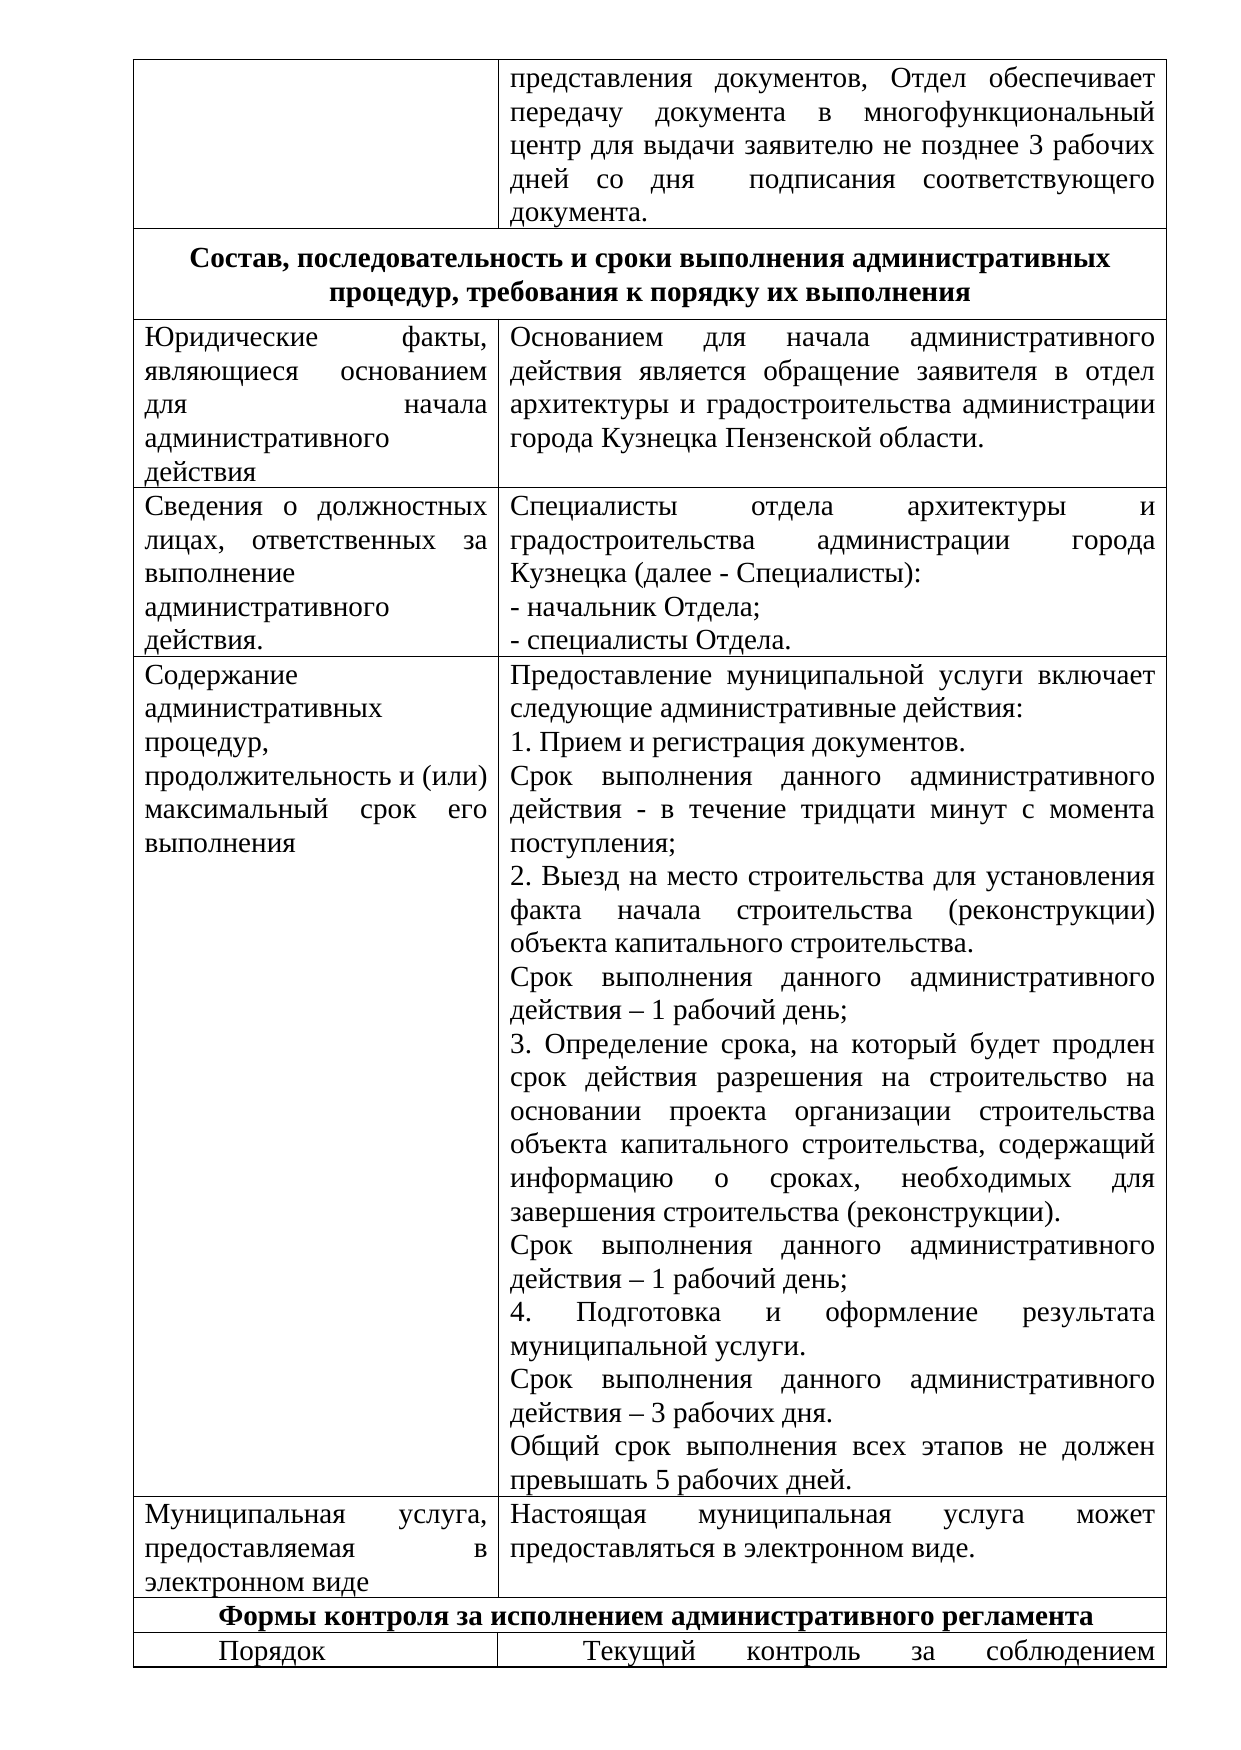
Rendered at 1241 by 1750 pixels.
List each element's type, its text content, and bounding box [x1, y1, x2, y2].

table_cell Юридические факты, являющиеся основанием для начала административного действия [134, 320, 498, 487]
table_cell Формы контроля за исполнением административного регламента [134, 1598, 1166, 1632]
table_cell Состав, последовательность и сроки выполнения административных процедур, требования к порядку их выполнения [134, 229, 1166, 318]
table_cell Предоставление муниципальной услуги включает следующие административные действия: 1. Прием и регистрация документов. Срок выполнения данного административного действия - в течение тридцати минут с момента поступления; 2. Выезд на место строительства для установления факта начала строительства (реконструкции) объекта капитального строительства. Срок выполнения данного административного действия – 1 рабочий день; 3. Определение срока, на который будет продлен срок действия разрешения на строительство на основании проекта организации строительства объекта капитального строительства, содержащий информацию о сроках, необходимых для завершения строительства (реконструкции). Срок выполнения данного административного действия – 1 рабочий день; 4. Подготовка и оформление результата муниципальной услуги. Срок выполнения данного административного действия – 3 рабочих дня. Общий срок выполнения всех этапов не должен превышать 5 рабочих дней. [499, 657, 1166, 1496]
table_cell Содержание административных процедур, продолжительность и (или) максимальный срок его выполнения [134, 657, 498, 1496]
table_cell Настоящая муниципальная услуга может предоставляться в электронном виде. [499, 1497, 1166, 1597]
table_cell Сведения о должностных лицах, ответственных за выполнение административного действия. [134, 488, 498, 656]
table_cell Основанием для начала административного действия является обращение заявителя в отдел архитектуры и градостроительства администрации города Кузнецка Пензенской области. [499, 320, 1166, 487]
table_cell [134, 60, 498, 228]
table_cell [499, 60, 1166, 228]
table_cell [498, 1633, 1166, 1666]
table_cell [134, 1633, 497, 1666]
table_cell Муниципальная услуга, предоставляемая в электронном виде [134, 1497, 498, 1597]
table_cell Специалисты отдела архитектуры и градостроительства администрации города Кузнецка (далее - Специалисты): - начальник Отдела; - специалисты Отдела. [499, 488, 1166, 656]
